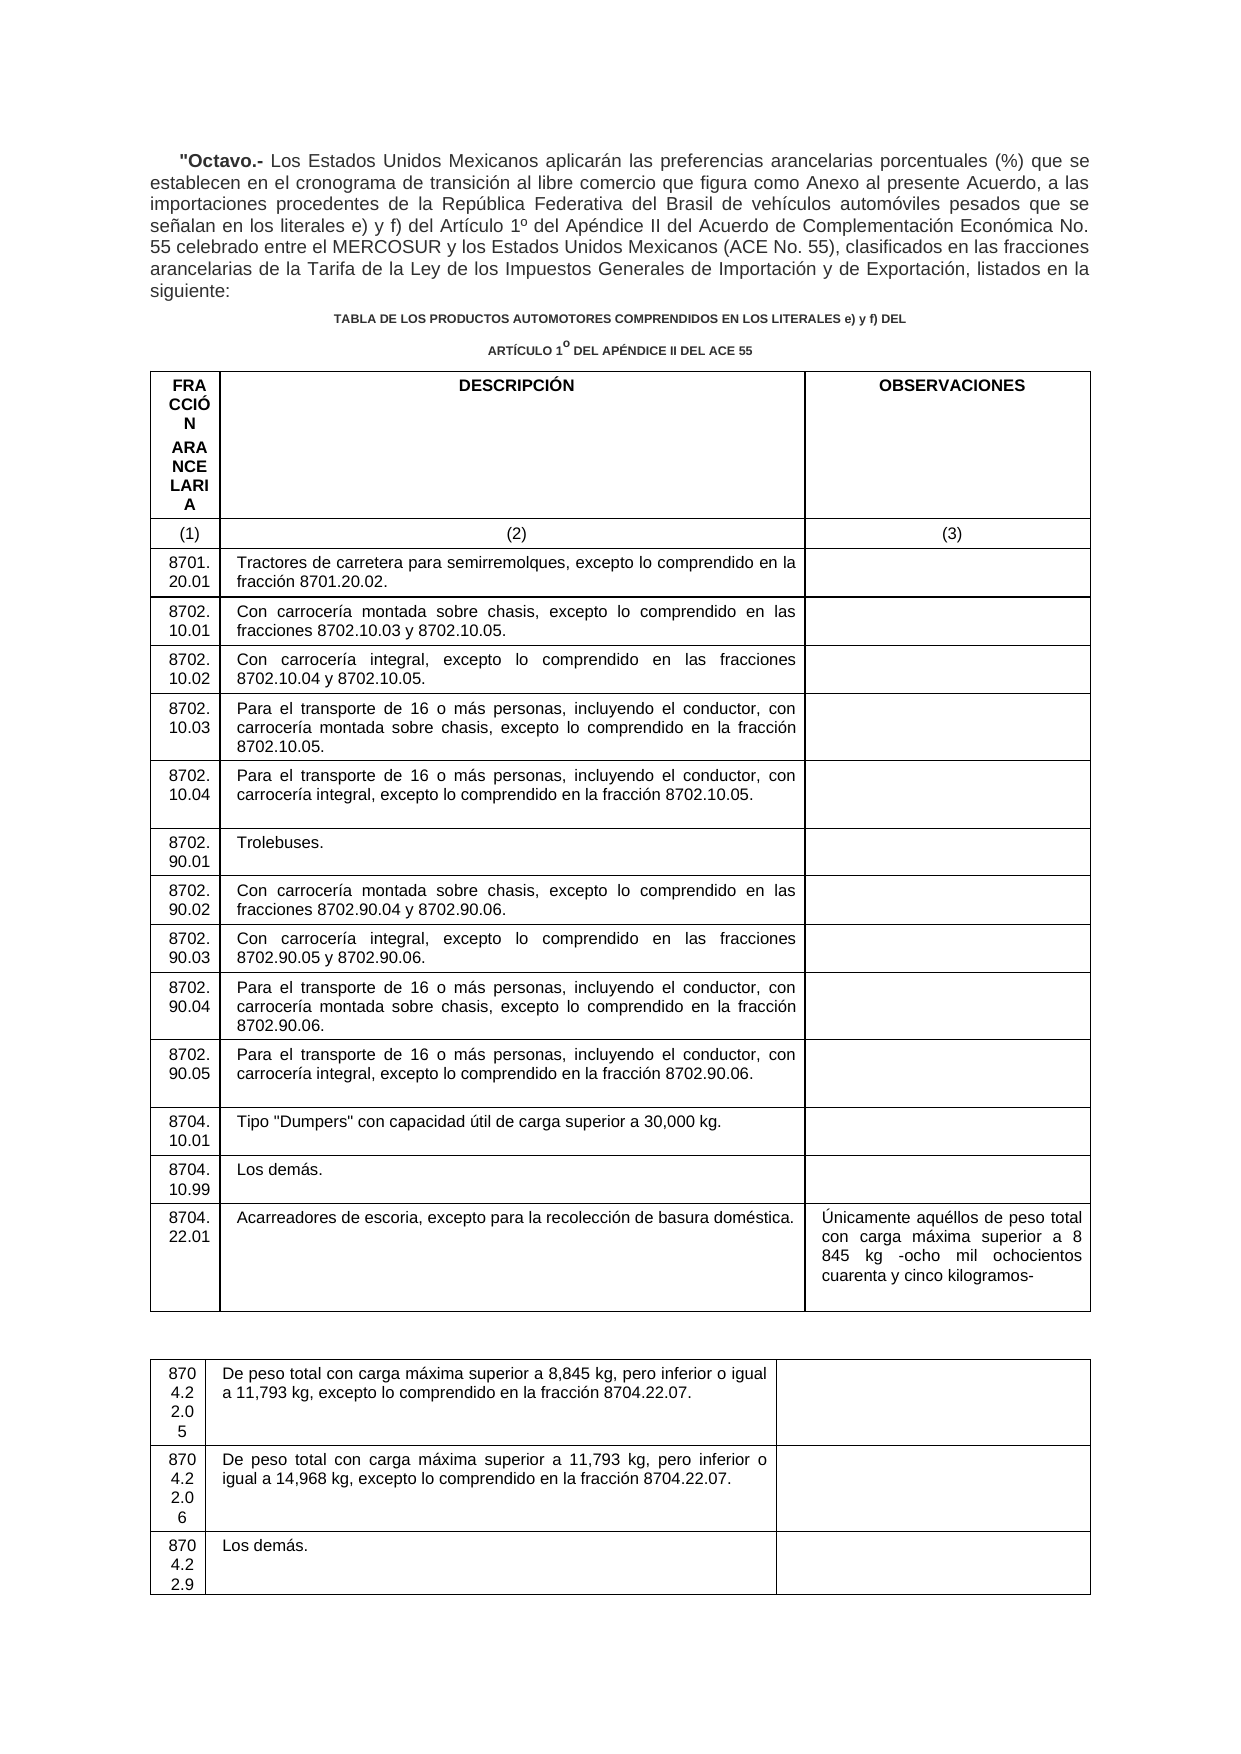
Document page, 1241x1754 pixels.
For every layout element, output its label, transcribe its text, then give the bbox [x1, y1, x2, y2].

table_cell 8702.90.04 [151, 973, 219, 1039]
table_cell 8702.10.01 [151, 598, 219, 645]
table_cell 8704.22.06 [151, 1446, 205, 1531]
table_cell [806, 973, 1090, 1039]
table_cell (2) [221, 519, 804, 548]
table_cell [806, 694, 1090, 760]
table_cell Con carrocería montada sobre chasis, excepto lo comprendido en las fracciones 8702.10.03 y 8702.10.05. [221, 598, 804, 645]
table_cell [806, 1108, 1090, 1155]
table_cell Tractores de carretera para semirremolques, excepto lo comprendido en la fracción 8701.20.02. [221, 549, 804, 596]
table_header DESCRIPCIÓN [221, 372, 804, 518]
table_cell [777, 1446, 1090, 1531]
table_cell Para el transporte de 16 o más personas, incluyendo el conductor, con carrocería montada sobre chasis, excepto lo comprendido en la fracción 8702.90.06. [221, 973, 804, 1039]
table_cell 8702.10.04 [151, 761, 219, 828]
text "Octavo.- Los Estados Unidos Mexicanos aplicarán las preferencias arancelarias porcentuales (%) que se establecen en el cronograma de transición al libre comercio que figura como Anexo al presente Acuerdo, a las importaciones procedentes de la República Federativa del Brasil de vehículos automóviles pesados que se señalan en los literales e) y f) del Artículo 1º del Apéndice II del Acuerdo de Complementación Económica No. 55 celebrado entre el MERCOSUR y los Estados Unidos Mexicanos (ACE No. 55), clasificados en las fracciones arancelarias de la Tarifa de la Ley de los Impuestos Generales de Importación y de Exportación, listados en la siguiente: [150, 150, 1090, 301]
table_cell [806, 876, 1090, 924]
table_cell 8702.10.02 [151, 646, 219, 693]
table_cell 8704.22.99 [151, 1532, 205, 1593]
table_cell Únicamente aquéllos de peso total con carga máxima superior a 8 845 kg -ocho mil ochocientos cuarenta y cinco kilogramos- [806, 1204, 1090, 1311]
table_cell 8702.10.03 [151, 694, 219, 760]
table_cell Acarreadores de escoria, excepto para la recolección de basura doméstica. [221, 1204, 804, 1311]
table_header [777, 1360, 1090, 1445]
table_cell Para el transporte de 16 o más personas, incluyendo el conductor, con carrocería integral, excepto lo comprendido en la fracción 8702.90.06. [221, 1040, 804, 1107]
table_cell Tipo "Dumpers" con capacidad útil de carga superior a 30,000 kg. [221, 1108, 804, 1155]
table_header OBSERVACIONES [806, 372, 1090, 518]
table_header De peso total con carga máxima superior a 8,845 kg, pero inferior o igual a 11,793 kg, excepto lo comprendido en la fracción 8704.22.07. [206, 1360, 776, 1445]
table_cell Los demás. [221, 1156, 804, 1203]
table_header FRACCIÓN ARANCELARIA [151, 372, 219, 518]
table_cell 8702.90.01 [151, 829, 219, 875]
table_header 8704.22.05 [151, 1360, 205, 1445]
table_cell 8701.20.01 [151, 549, 219, 596]
table_cell [777, 1532, 1090, 1593]
table_cell [806, 1040, 1090, 1107]
table_cell Para el transporte de 16 o más personas, incluyendo el conductor, con carrocería montada sobre chasis, excepto lo comprendido en la fracción 8702.10.05. [221, 694, 804, 760]
table_cell Trolebuses. [221, 829, 804, 875]
table_cell (1) [151, 519, 219, 548]
table_cell [806, 646, 1090, 693]
table_cell [806, 1156, 1090, 1203]
text TABLA DE LOS PRODUCTOS AUTOMOTORES COMPRENDIDOS EN LOS LITERALES e) y f) DEL [150, 311, 1090, 326]
table_cell [806, 598, 1090, 645]
table_cell (3) [806, 519, 1090, 548]
table_cell De peso total con carga máxima superior a 11,793 kg, pero inferior o igual a 14,968 kg, excepto lo comprendido en la fracción 8704.22.07. [206, 1446, 776, 1531]
table_cell Con carrocería integral, excepto lo comprendido en las fracciones 8702.90.05 y 8702.90.06. [221, 925, 804, 972]
table_cell Para el transporte de 16 o más personas, incluyendo el conductor, con carrocería integral, excepto lo comprendido en la fracción 8702.10.05. [221, 761, 804, 828]
table_cell 8702.90.03 [151, 925, 219, 972]
table_cell 8704.10.01 [151, 1108, 219, 1155]
table_cell Los demás. [206, 1532, 776, 1593]
text ARTÍCULO 1o DEL APÉNDICE II DEL ACE 55 [150, 336, 1090, 360]
table_cell Con carrocería integral, excepto lo comprendido en las fracciones 8702.10.04 y 8702.10.05. [221, 646, 804, 693]
table_cell 8704.10.99 [151, 1156, 219, 1203]
table_cell [806, 761, 1090, 828]
table_cell [806, 549, 1090, 596]
table_cell Con carrocería montada sobre chasis, excepto lo comprendido en las fracciones 8702.90.04 y 8702.90.06. [221, 876, 804, 924]
table_cell [806, 925, 1090, 972]
table_cell 8702.90.02 [151, 876, 219, 924]
table_cell 8702.90.05 [151, 1040, 219, 1107]
table_cell 8704.22.01 [151, 1204, 219, 1311]
table_cell [806, 829, 1090, 875]
